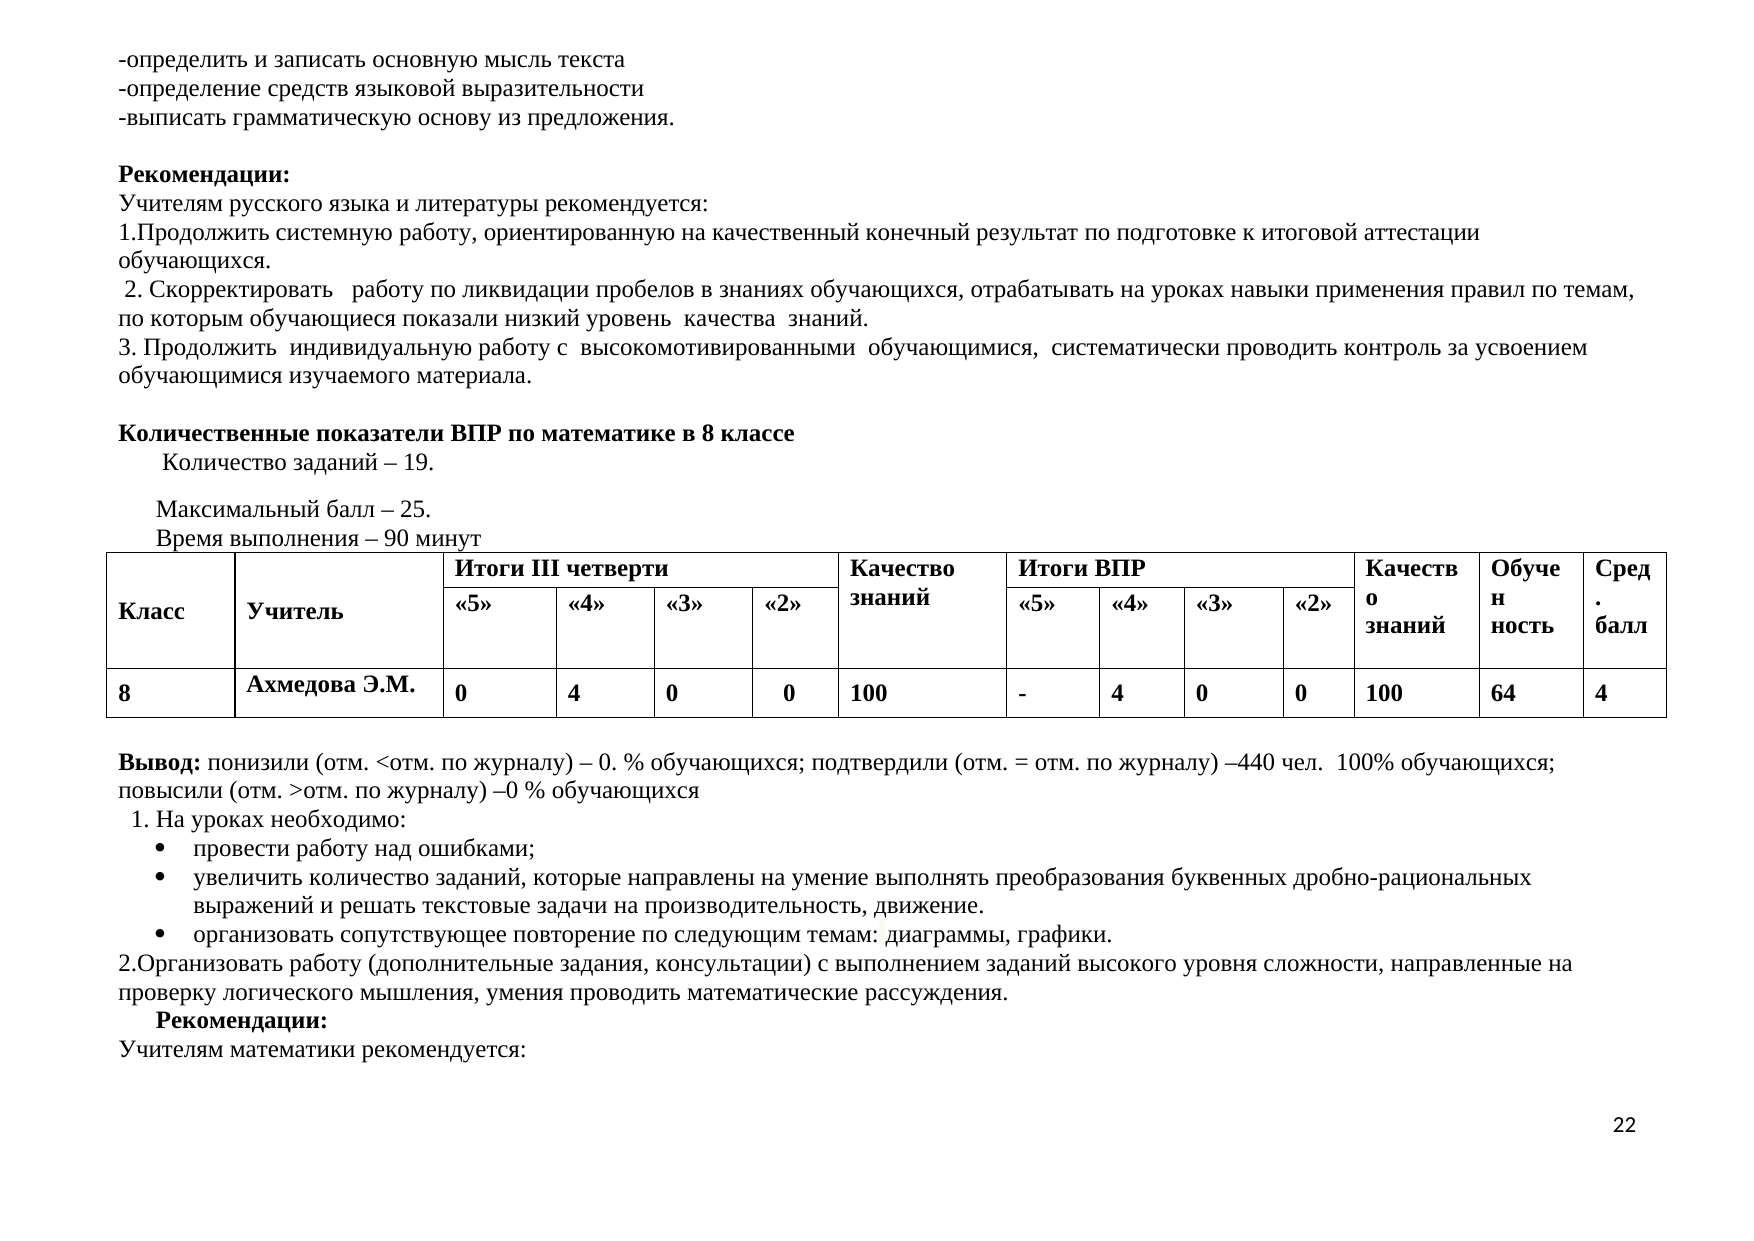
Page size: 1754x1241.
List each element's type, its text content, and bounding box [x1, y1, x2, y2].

text Количественные показатели ВПР по математике в 8 классе [118, 418, 1636, 447]
table_cell «5» [1007, 588, 1099, 668]
text Вывод: понизили (отм. <отм. по журналу) – 0. % обучающихся; подтвердили (отм. = отм. по журналу) –440 чел. 100% обучающихся; повысили (отм. >отм. по журналу) –0 % обучающихся [118, 747, 1636, 804]
text 1.Продолжить системную работу, ориентированную на качественный конечный результат по подготовке к итоговой аттестации обучающихся. [118, 217, 1636, 274]
list организовать сопутствующее повторение по следующим темам: диаграммы, графики. [885, 919, 1636, 948]
table_header Итоги ВПР [1007, 553, 1354, 587]
table_header Сред. балл [1584, 553, 1666, 668]
table_header Качество знаний [1355, 553, 1479, 668]
table_cell 0 [1185, 669, 1283, 717]
text Рекомендации: [118, 159, 1636, 188]
text 2. Скорректировать работу по ликвидации пробелов в знаниях обучающихся, отрабатывать на уроках навыки применения правил по темам, по которым обучающиеся показали низкий уровень качества знаний. [118, 274, 1636, 332]
table_header Качество знаний [839, 553, 1006, 668]
text -определение средств языковой выразительности [118, 73, 1636, 102]
text Время выполнения – 90 минут [156, 523, 1636, 552]
table_cell «4» [1100, 588, 1184, 668]
list провести работу над ошибками; [156, 833, 1636, 862]
text -выписать грамматическую основу из предложения. [118, 102, 1636, 131]
table_cell «3» [1185, 588, 1283, 668]
table_header Класс [107, 553, 234, 668]
table_header Итоги III четверти [444, 553, 838, 587]
text Учителям русского языка и литературы рекомендуется: [118, 188, 1636, 217]
text Учителям математики рекомендуется: [118, 1034, 1636, 1063]
table_cell 0 [655, 669, 752, 717]
table_cell - [1007, 669, 1099, 717]
text 1. На уроках необходимо: [118, 804, 1636, 833]
table_cell 100 [839, 669, 1006, 717]
text Максимальный балл – 25. [156, 494, 1636, 523]
table_cell «3» [655, 588, 752, 668]
table_cell «2» [1284, 588, 1354, 668]
table_cell 0 [444, 669, 556, 717]
text 3. Продолжить индивидуальную работу с высокомотивированными обучающимися, систематически проводить контроль за усвоением обучающимися изучаемого материала. [118, 332, 1636, 389]
table_cell 0 [753, 669, 838, 717]
list организовать сопутствующее повторение по следующим темам: диаграммы, графики. [156, 919, 879, 948]
table_cell 4 [1100, 669, 1184, 717]
text Количество заданий – 19. [156, 447, 1636, 476]
table_cell 4 [1584, 669, 1666, 717]
text Рекомендации: [156, 1005, 1636, 1034]
table_cell 100 [1355, 669, 1479, 717]
table_cell «5» [444, 588, 556, 668]
table_cell 4 [557, 669, 654, 717]
table_cell 0 [1284, 669, 1354, 717]
table_cell «2» [753, 588, 838, 668]
table_cell Ахмедова Э.М. [236, 669, 443, 717]
list увеличить количество заданий, которые направлены на умение выполнять преобразования буквенных дробно-рациональных выражений и решать текстовые задачи на производительность, движение. [156, 862, 1636, 919]
table_cell 8 [107, 669, 234, 717]
table_cell 64 [1480, 669, 1583, 717]
text -определить и записать основную мысль текста [118, 44, 1636, 73]
table_header Учитель [236, 553, 443, 668]
table_cell «4» [557, 588, 654, 668]
text 2.Организовать работу (дополнительные задания, консультации) с выполнением заданий высокого уровня сложности, направленные на проверку логического мышления, умения проводить математические рассуждения. [118, 948, 1636, 1005]
